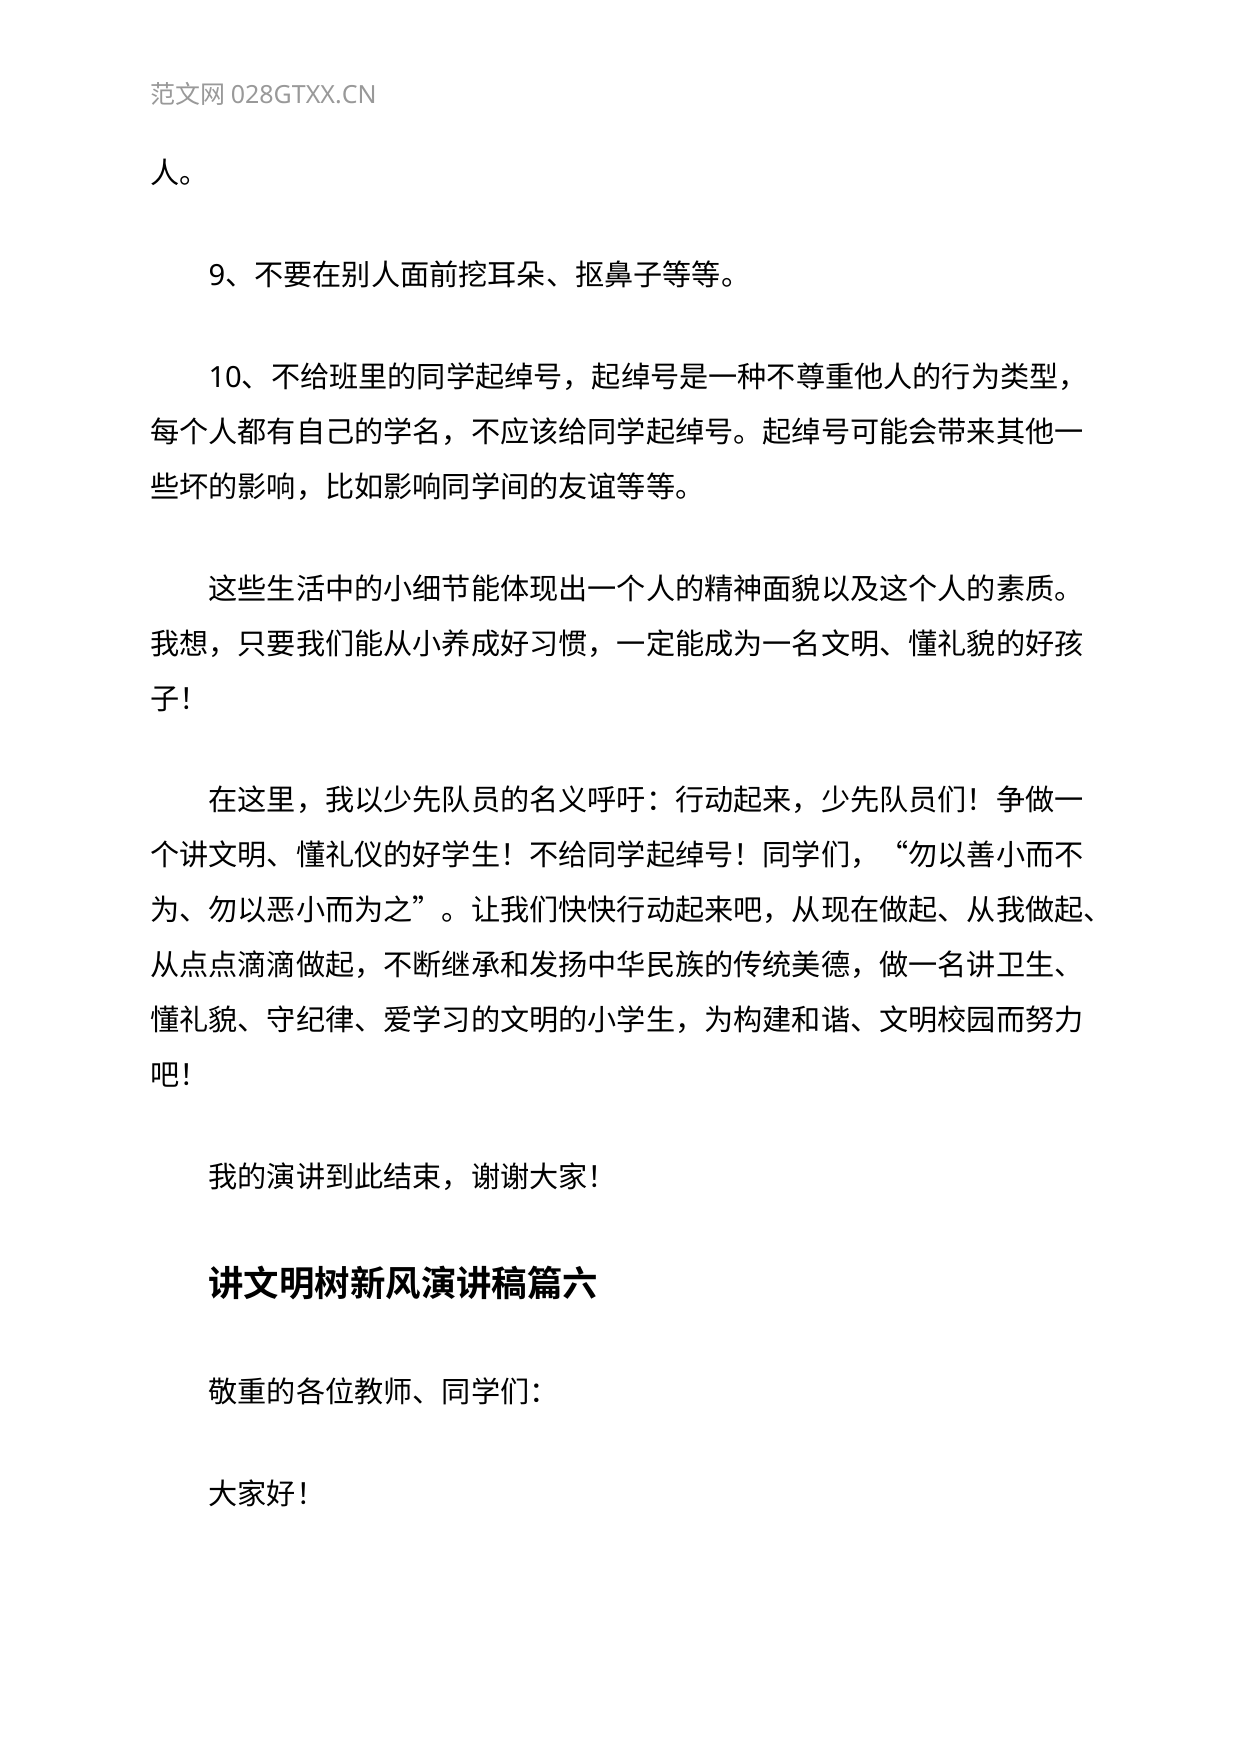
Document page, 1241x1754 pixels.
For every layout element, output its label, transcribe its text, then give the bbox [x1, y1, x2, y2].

text 10、不给班里的同学起绰号，起绰号是一种不尊重他人的行为类型，每个人都有自己的学名，不应该给同学起绰号。起绰号可能会带来其他一些坏的影响，比如影响同学间的友谊等等。 [150, 354, 1090, 506]
text 这些生活中的小细节能体现出一个人的精神面貌以及这个人的素质。我想，只要我们能从小养成好习惯，一定能成为一名文明、懂礼貌的好孩子！ [150, 565, 1090, 717]
text 我的演讲到此结束，谢谢大家！ [150, 1153, 1090, 1196]
text 大家好！ [150, 1470, 1090, 1512]
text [150, 150, 1090, 192]
text 9、不要在别人面前挖耳朵、抠鼻子等等。 [150, 252, 1090, 294]
text 在这里，我以少先队员的名义呼吁：行动起来，少先队员们！争做一个讲文明、懂礼仪的好学生！不给同学起绰号！同学们，“勿以善小而不为、勿以恶小而为之”。让我们快快行动起来吧，从现在做起、从我做起、从点点滴滴做起，不断继承和发扬中华民族的传统美德，做一名讲卫生、懂礼貌、守纪律、爱学习的文明的小学生，为构建和谐、文明校园而努力吧！ [150, 777, 1090, 1094]
text 敬重的各位教师、同学们： [150, 1368, 1090, 1411]
text 讲文明树新风演讲稿篇六 [150, 1255, 1090, 1306]
